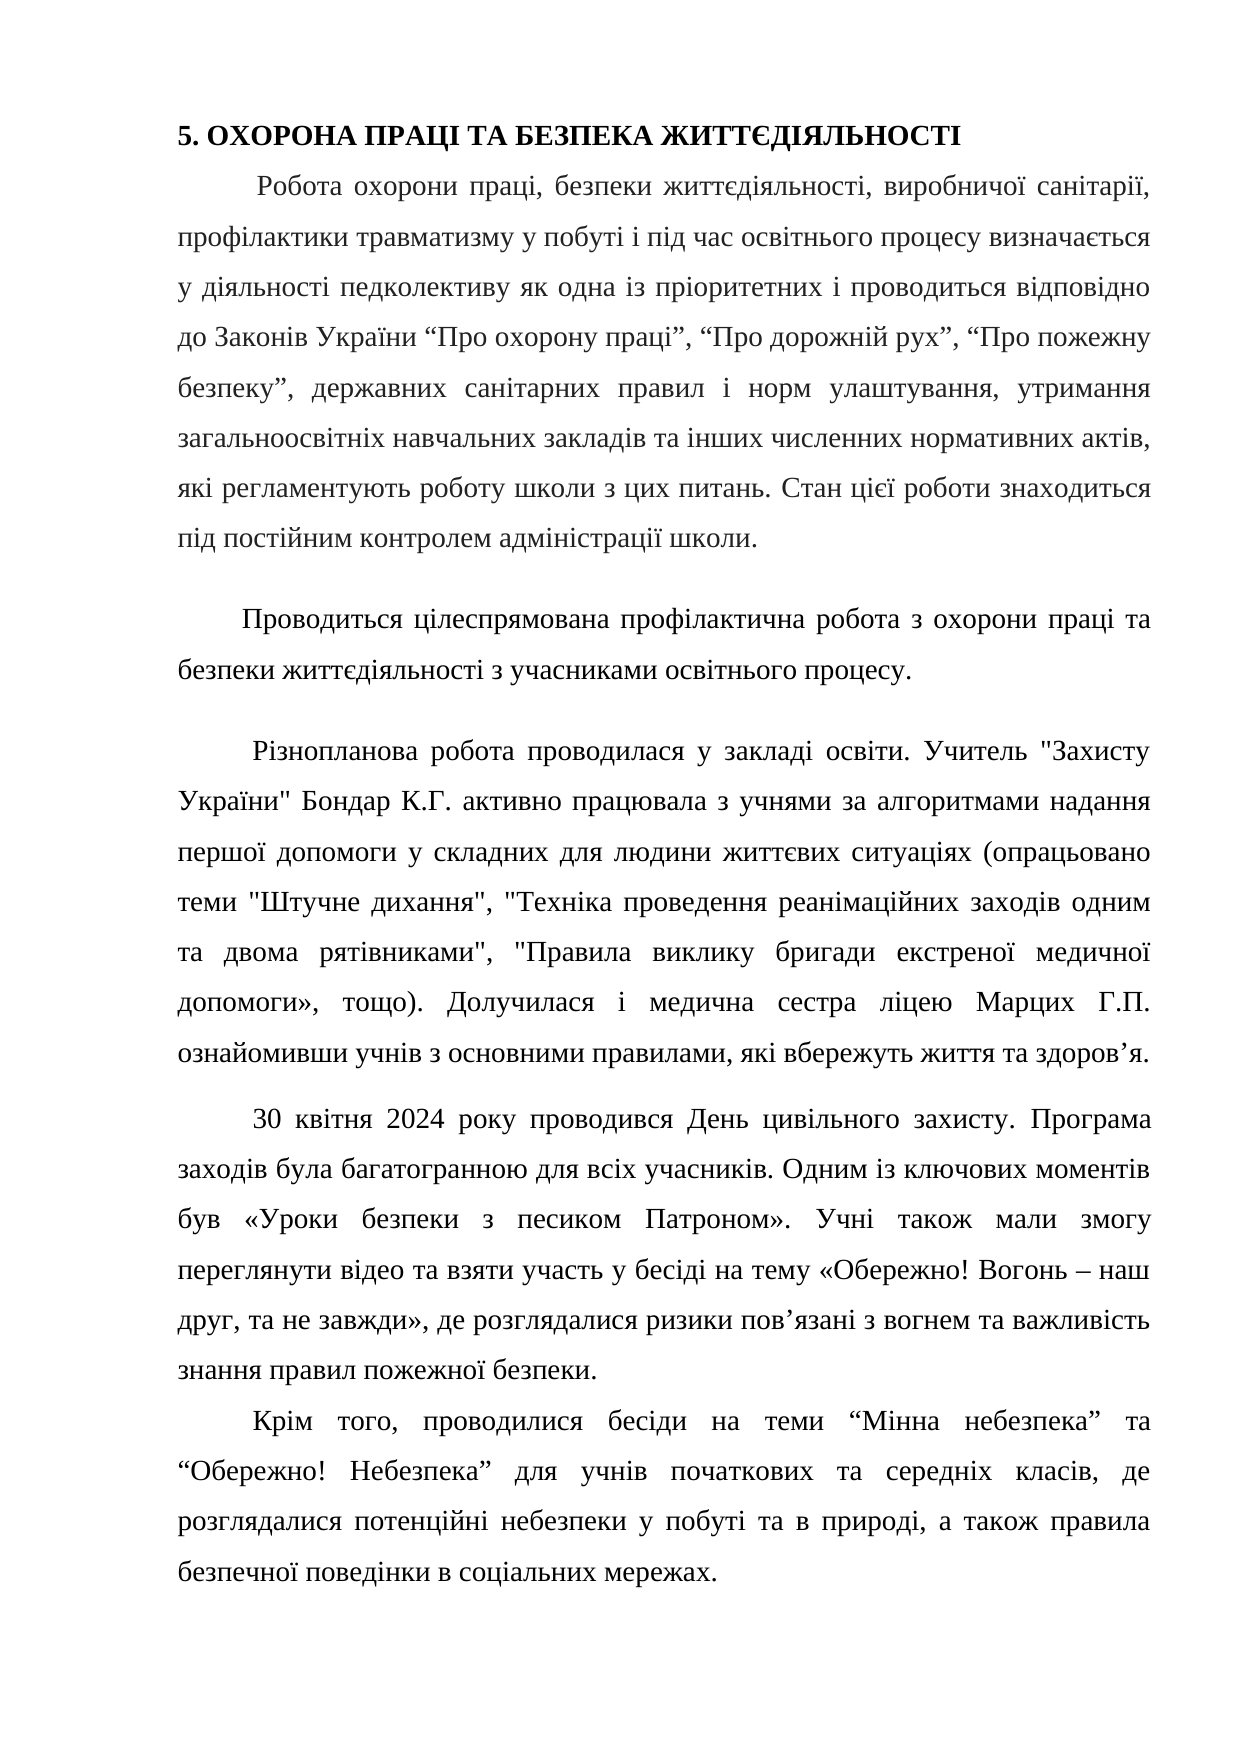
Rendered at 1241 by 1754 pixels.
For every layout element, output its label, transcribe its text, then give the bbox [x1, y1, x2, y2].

text 5. ОХОРОНА ПРАЦІ ТА БЕЗПЕКА ЖИТТЄДІЯЛЬНОСТІ [177, 118, 1152, 152]
text Крім того, проводилися бесіди на теми “Мінна небезпека” та “Обережно! Небезпека” для учнів початкових та середніх класів, де розглядалися потенційні небезпеки у побуті та в природі, а також правила безпечної поведінки в соціальних мережах. [177, 1403, 1152, 1587]
text Проводиться цілеспрямована профілактична робота з охорони праці та безпеки життєдіяльності з учасниками освітнього процесу. [177, 602, 1152, 686]
text Різнопланова робота проводилася у закладі освіти. Учитель "Захисту України" Бондар К.Г. активно працювала з учнями за алгоритмами надання першої допомоги у складних для людини життєвих ситуаціях (опрацьовано теми "Штучне дихання", "Техніка проведення реанімаційних заходів одним та двома рятівниками", "Правила виклику бригади екстреної медичної допомоги», тощо). Долучилася і медична сестра ліцею Марцих Г.П. ознайомивши учнів з основними правилами, які вбережуть життя та здоров’я. [177, 733, 1152, 1068]
text Робота охорони праці, безпеки життєдіяльності, виробничої санітарії, профілактики травматизму у побуті і під час освітнього процесу визначається у діяльності педколективу як одна із пріоритетних і проводиться відповідно до Законів України “Про охорону праці”, “Про дорожній рух”, “Про пожежну безпеку”, державних санітарних правил і норм улаштування, утримання загальноосвітніх навчальних закладів та інших численних нормативних актів, які регламентують роботу школи з цих питань. Стан цієї роботи знаходиться під постійним контролем адміністрації школи. [177, 168, 1152, 554]
text 30 квітня 2024 року проводився День цивільного захисту. Програма заходів була багатогранною для всіх учасників. Одним із ключових моментів був «Уроки безпеки з песиком Патроном». Учні також мали змогу переглянути відео та взяти участь у бесіді на тему «Обережно! Вогонь – наш друг, та не завжди», де розглядалися ризики пов’язані з вогнем та важливість знання правил пожежної безпеки. [177, 1101, 1152, 1151]
text 30 квітня 2024 року проводився День цивільного захисту. Програма заходів була багатогранною для всіх учасників. Одним із ключових моментів був «Уроки безпеки з песиком Патроном». Учні також мали змогу переглянути відео та взяти участь у бесіді на тему «Обережно! Вогонь – наш друг, та не завжди», де розглядалися ризики пов’язані з вогнем та важливість знання правил пожежної безпеки. [177, 1185, 1152, 1386]
